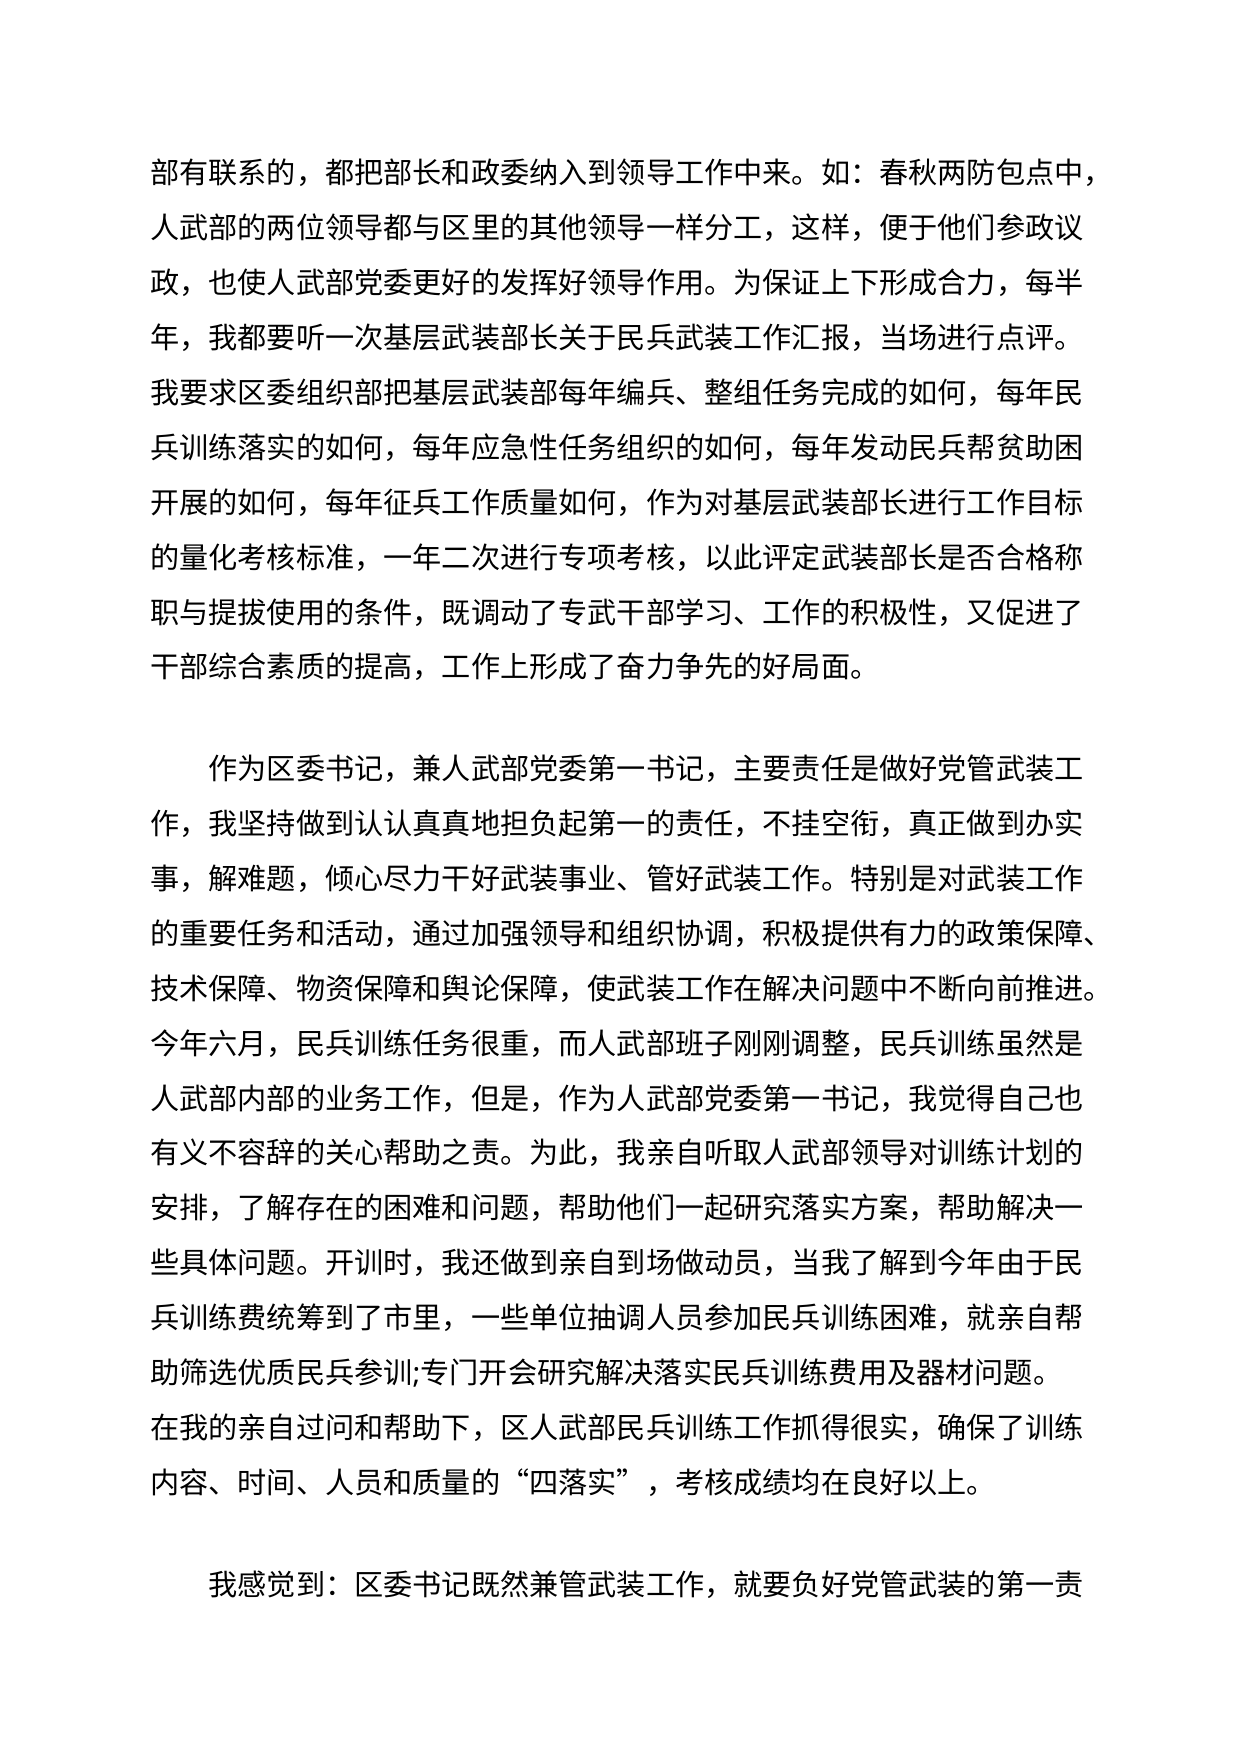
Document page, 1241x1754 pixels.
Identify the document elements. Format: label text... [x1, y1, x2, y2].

text 作为区委书记，兼人武部党委第一书记，主要责任是做好党管武装工作，我坚持做到认认真真地担负起第一的责任，不挂空衔，真正做到办实事，解难题，倾心尽力干好武装事业、管好武装工作。特别是对武装工作的重要任务和活动，通过加强领导和组织协调，积极提供有力的政策保障、技术保障、物资保障和舆论保障，使武装工作在解决问题中不断向前推进。今年六月，民兵训练任务很重，而人武部班子刚刚调整，民兵训练虽然是人武部内部的业务工作，但是，作为人武部党委第一书记，我觉得自己也有义不容辞的关心帮助之责。为此，我亲自听取人武部领导对训练计划的安排，了解存在的困难和问题，帮助他们一起研究落实方案，帮助解决一些具体问题。开训时，我还做到亲自到场做动员，当我了解到今年由于民兵训练费统筹到了市里，一些单位抽调人员参加民兵训练困难，就亲自帮助筛选优质民兵参训;专门开会研究解决落实民兵训练费用及器材问题。在我的亲自过问和帮助下，区人武部民兵训练工作抓得很实，确保了训练内容、时间、人员和质量的“四落实”，考核成绩均在良好以上。 [150, 746, 1090, 1502]
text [150, 150, 1090, 686]
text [150, 1561, 1090, 1604]
